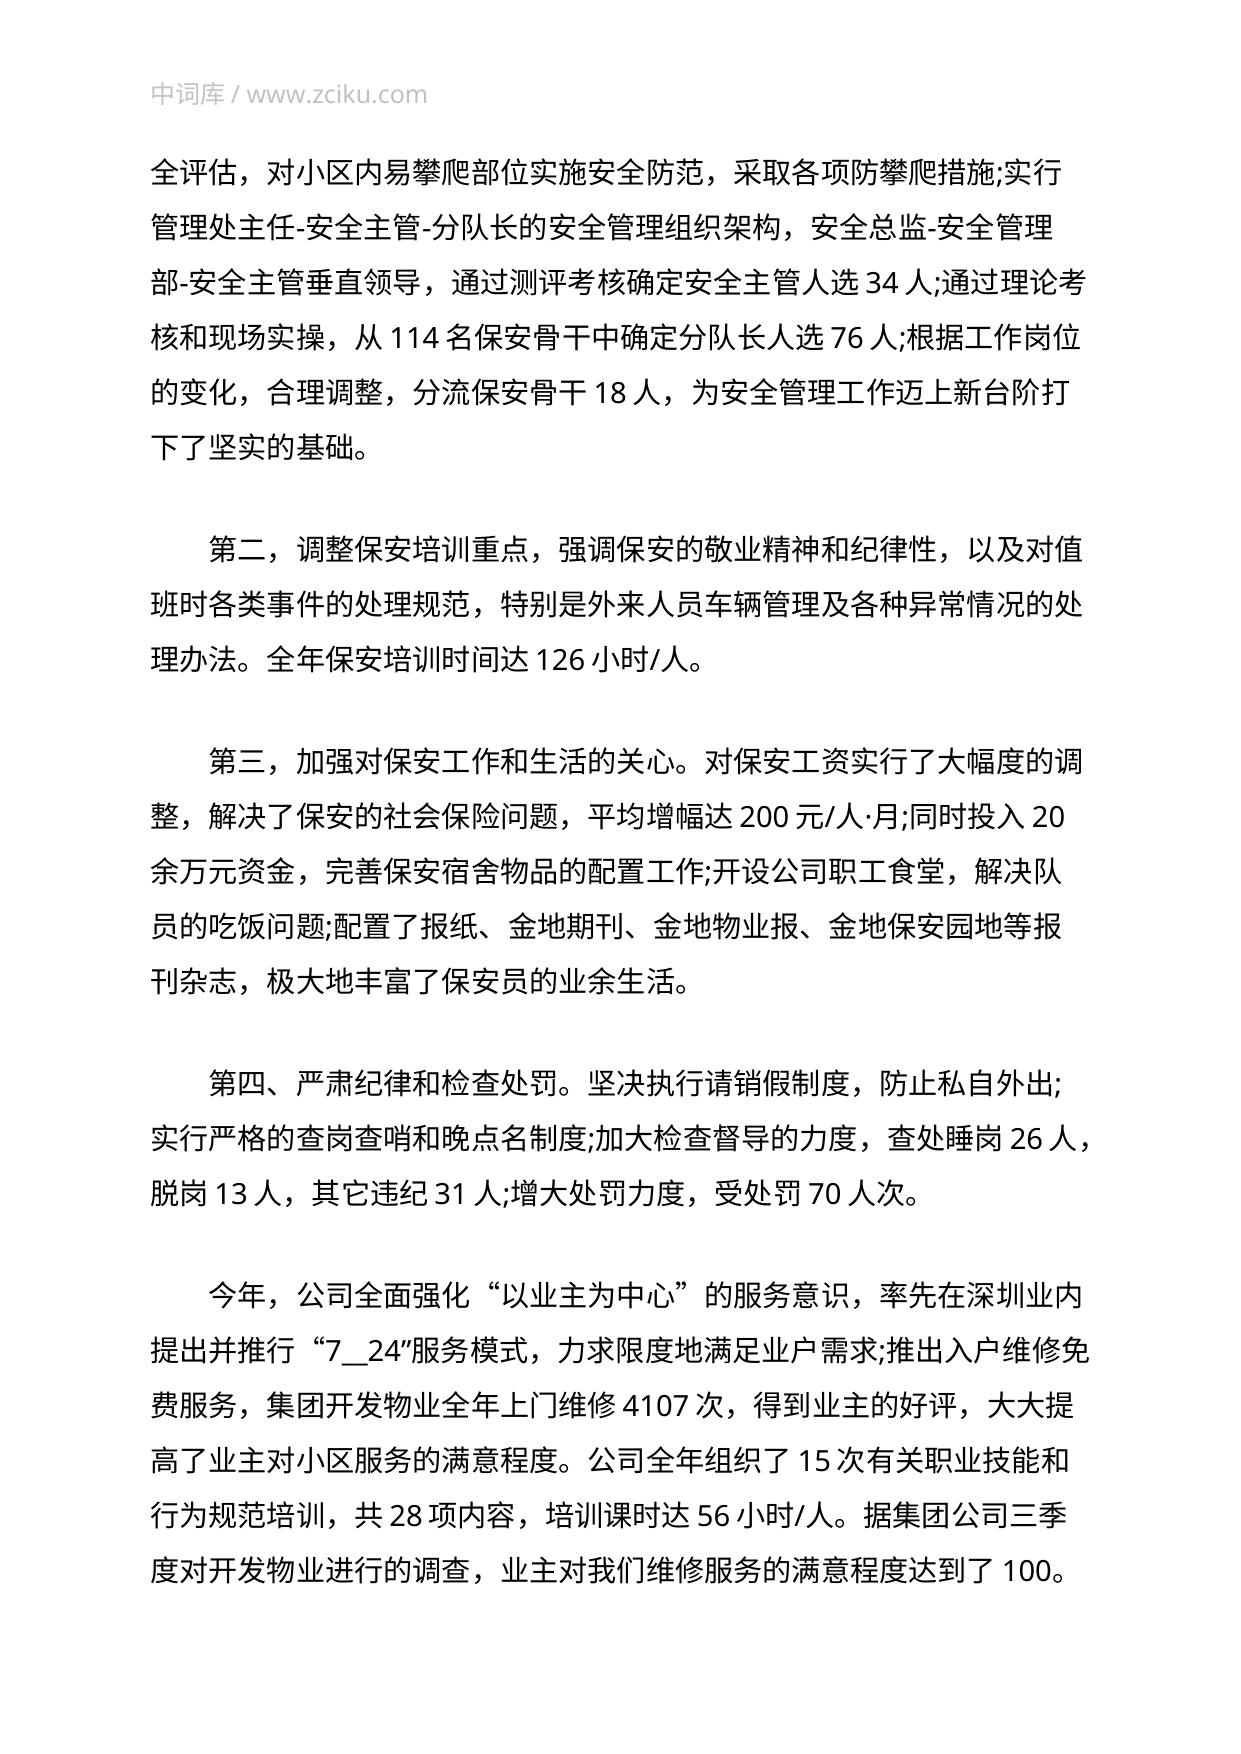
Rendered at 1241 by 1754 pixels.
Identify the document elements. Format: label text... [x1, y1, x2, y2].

text 第二，调整保安培训重点，强调保安的敬业精神和纪律性，以及对值班时各类事件的处理规范，特别是外来人员车辆管理及各种异常情况的处理办法。全年保安培训时间达126小时/人。 [150, 527, 1090, 679]
text 今年，公司全面强化“以业主为中心”的服务意识，率先在深圳业内提出并推行“7__24”服务模式，力求限度地满足业户需求;推出入户维修免费服务，集团开发物业全年上门维修4107次，得到业主的好评，大大提高了业主对小区服务的满意程度。公司全年组织了15次有关职业技能和行为规范培训，共28项内容，培训课时达56小时/人。据集团公司三季度对开发物业进行的调查，业主对我们维修服务的满意程度达到了100。 [150, 1272, 1090, 1589]
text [150, 150, 1090, 467]
text 第三，加强对保安工作和生活的关心。对保安工资实行了大幅度的调整，解决了保安的社会保险问题，平均增幅达200元/人·月;同时投入20余万元资金，完善保安宿舍物品的配置工作;开设公司职工食堂，解决队员的吃饭问题;配置了报纸、金地期刊、金地物业报、金地保安园地等报刊杂志，极大地丰富了保安员的业余生活。 [150, 738, 1090, 1001]
text 第四、严肃纪律和检查处罚。坚决执行请销假制度，防止私自外出;实行严格的查岗查哨和晚点名制度;加大检查督导的力度，查处睡岗26人，脱岗13人，其它违纪31人;增大处罚力度，受处罚70人次。 [150, 1060, 1090, 1213]
